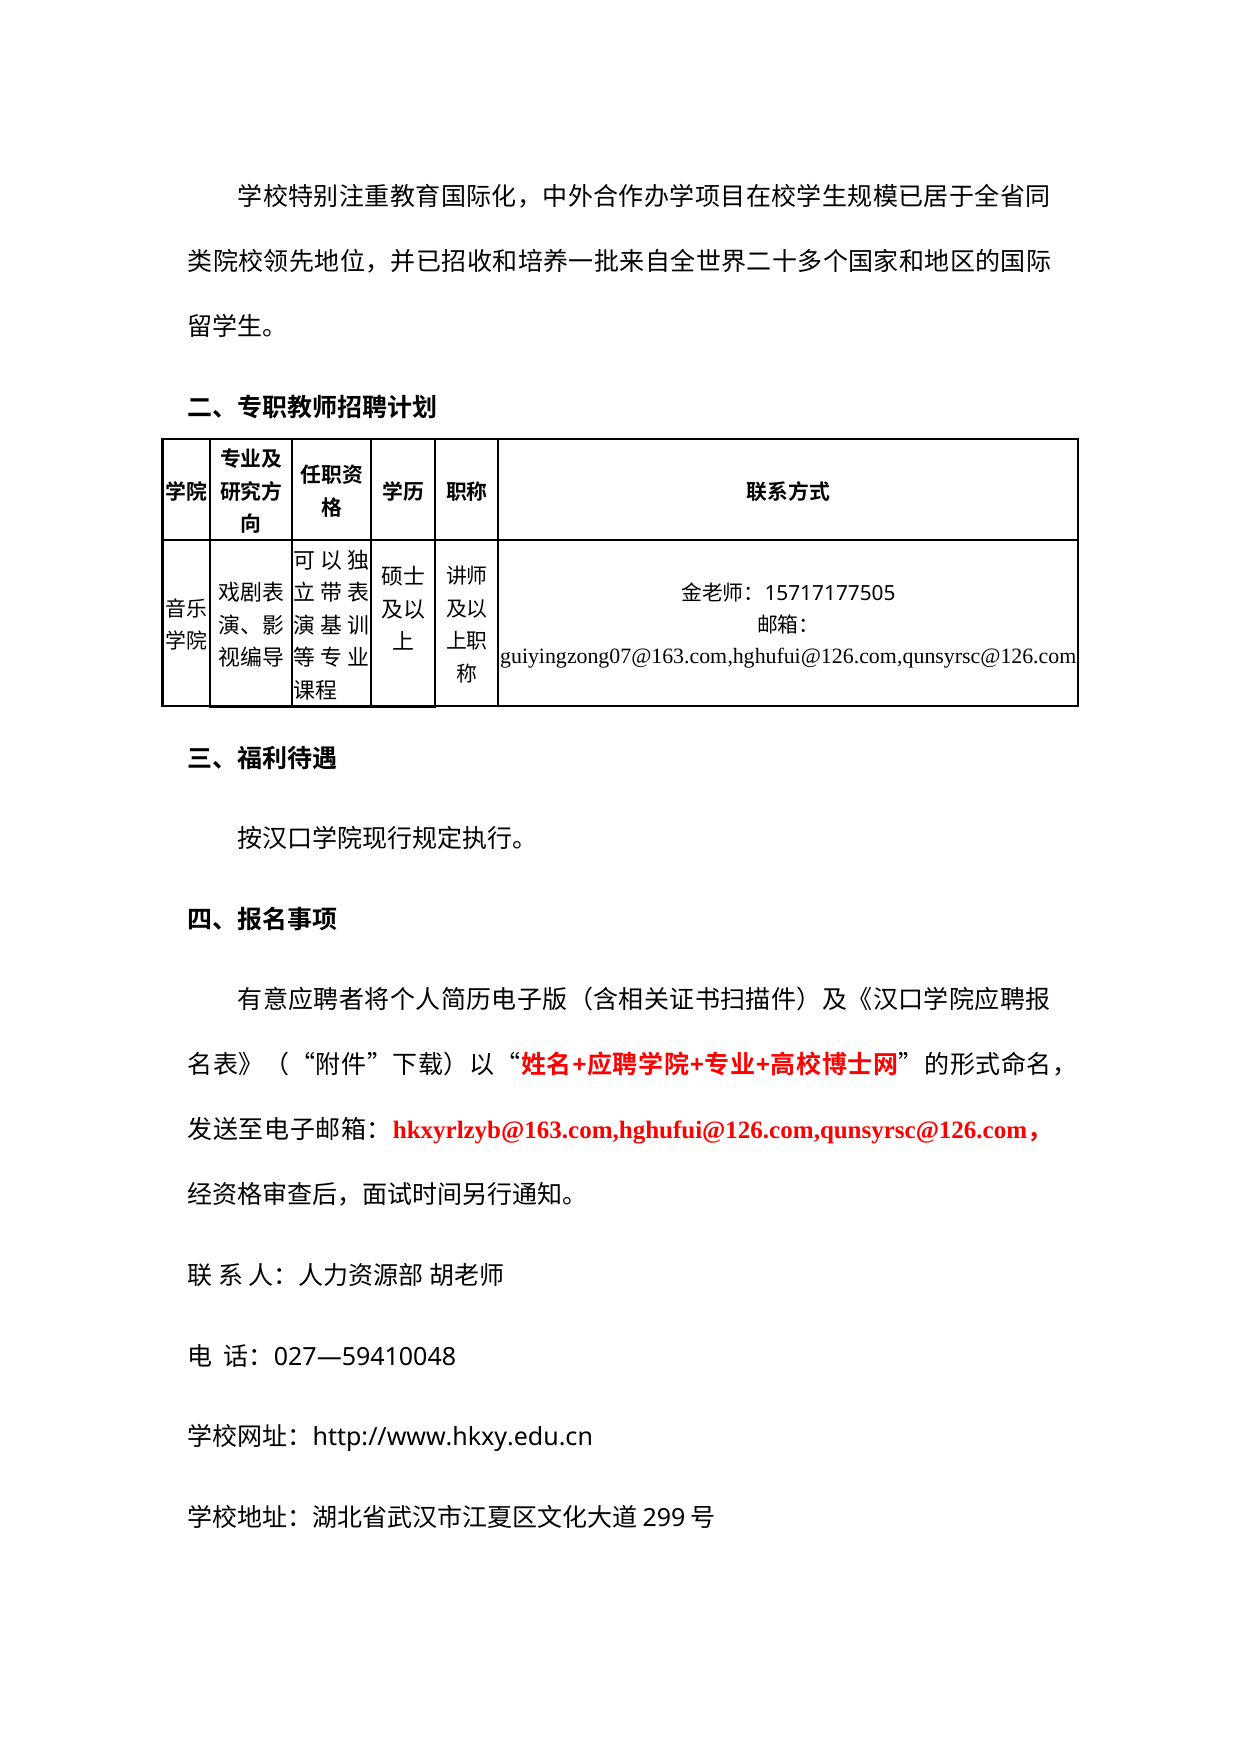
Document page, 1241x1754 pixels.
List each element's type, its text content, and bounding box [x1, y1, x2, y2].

text 二、专职教师招聘计划 [187, 373, 1053, 438]
text 有意应聘者将个人简历电子版（含相关证书扫描件）及《汉口学院应聘报名表》（“附件”下载）以“姓名+应聘学院+专业+高校博士网”的形式命名，发送至电子邮箱：hkxyrlzyb@163.com,hghufui@126.com,qunsyrsc@126.com，经资格审查后，面试时间另行通知。 [187, 966, 1053, 1226]
text 电 话：027—59410048 [187, 1322, 1053, 1387]
table_cell 讲师及以上职称 [436, 541, 497, 705]
table_cell 戏剧表演、影视编导 [211, 541, 291, 705]
text 学校网址：http://www.hkxy.edu.cn [187, 1402, 1053, 1467]
text 学校特别注重教育国际化，中外合作办学项目在校学生规模已居于全省同类院校领先地位，并已招收和培养一批来自全世界二十多个国家和地区的国际留学生。 [187, 162, 1053, 357]
table_cell 可以独立带表演基训等专业课程 [293, 541, 370, 705]
text 按汉口学院现行规定执行。 [187, 804, 1053, 869]
text 四、报名事项 [187, 885, 1053, 950]
table_cell 金老师：15717177505 邮箱：guiyingzong07@163.com,hghufui@126.com,qunsyrsc@126.com [499, 541, 1077, 705]
table_cell 音乐学院 [164, 541, 209, 705]
table_header 学历 [372, 440, 434, 539]
table_header 专业及研究方向 [211, 440, 291, 539]
text 三、福利待遇 [187, 724, 1053, 789]
text 学校地址：湖北省武汉市江夏区文化大道299号 [187, 1483, 1053, 1548]
table_header 学院 [164, 440, 209, 539]
table_header 任职资格 [293, 440, 370, 539]
table_cell 硕士及以上 [372, 541, 434, 705]
text 联 系 人：人力资源部 胡老师 [187, 1241, 1053, 1306]
table_header 职称 [436, 440, 497, 539]
table_header 联系方式 [499, 440, 1077, 539]
